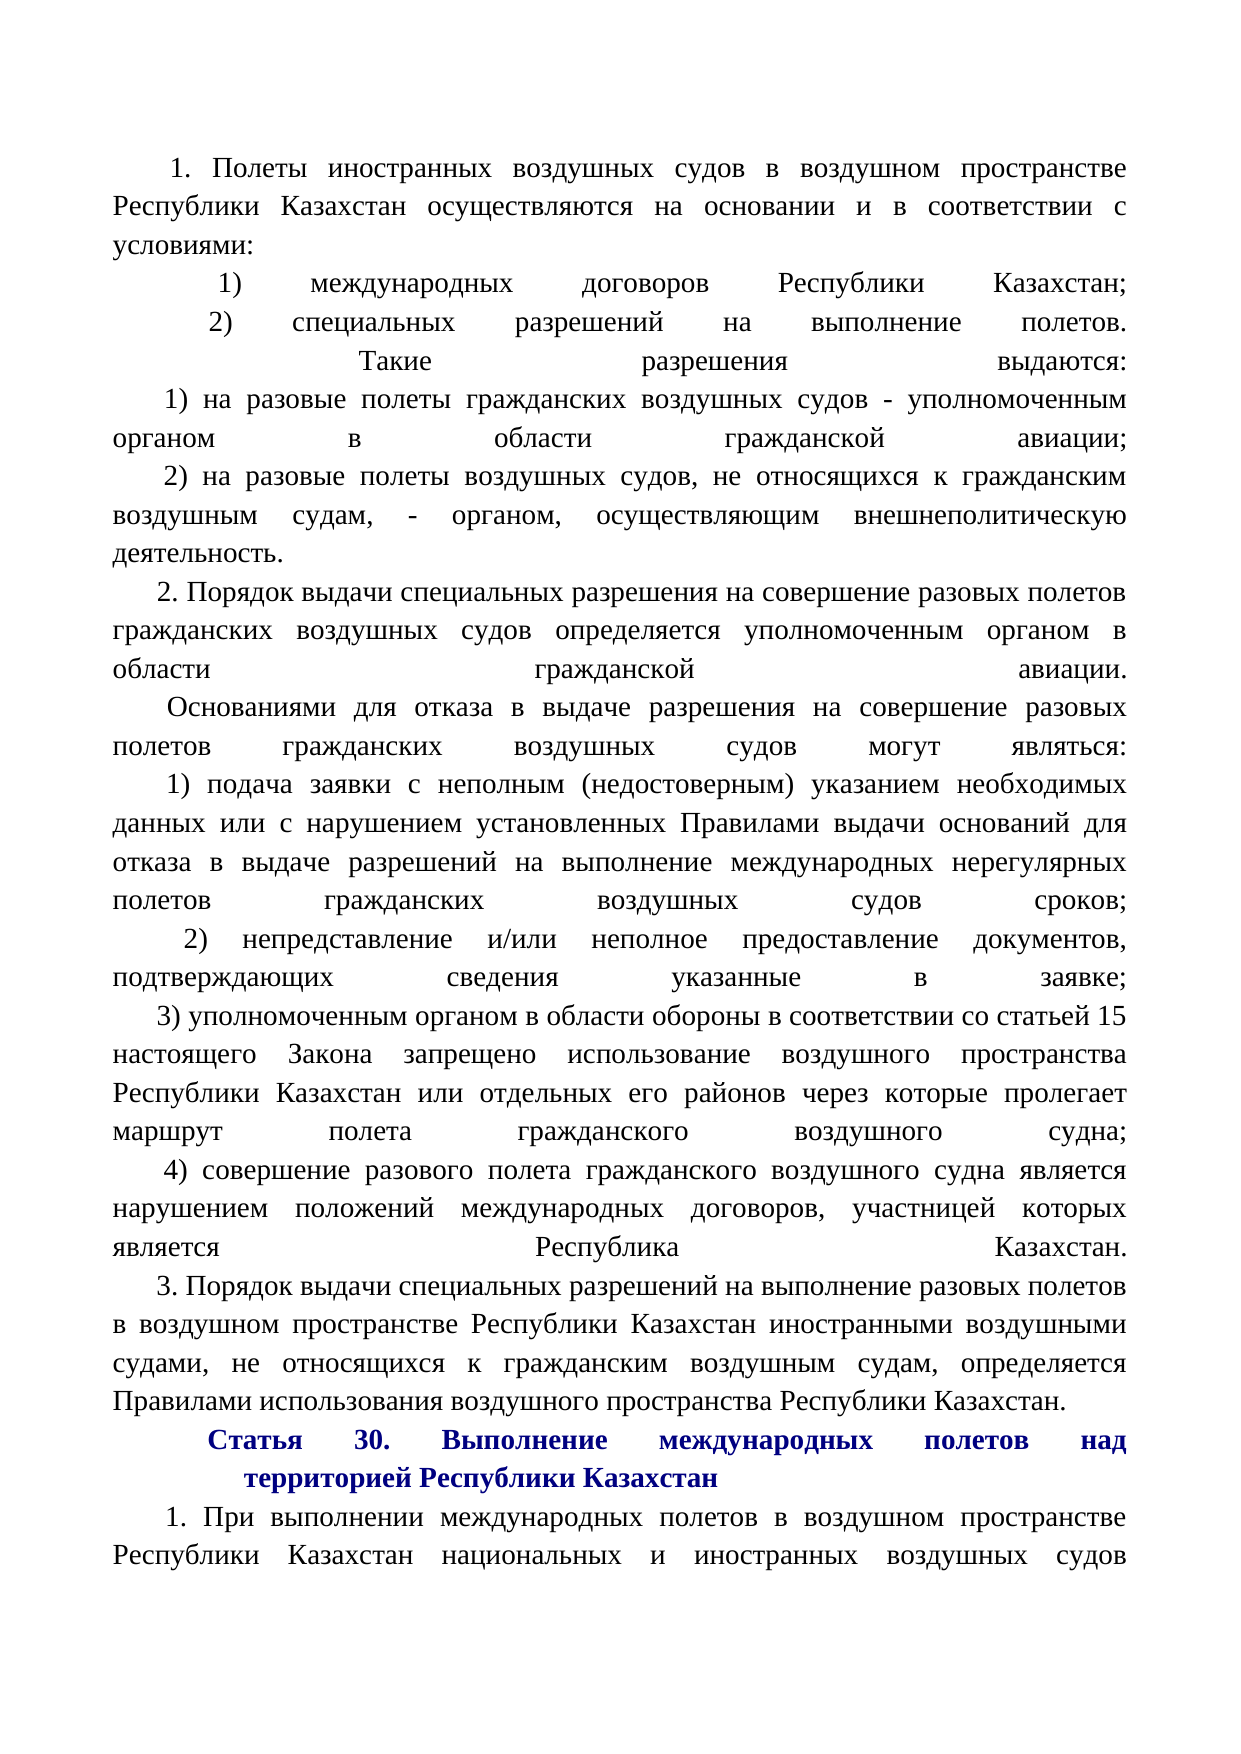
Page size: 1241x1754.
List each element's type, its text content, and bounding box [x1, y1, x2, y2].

text Статья 30. Выполнение международных полетов над территорией Республики Казахстан [112, 1422, 1128, 1494]
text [112, 1499, 1128, 1571]
text 1. Полеты иностранных воздушных судов в воздушном пространстве Республики Казахстан осуществляются на основании и в соответствии с условиями: 1) международных договоров Республики Казахстан; 2) специальных разрешений на выполнение полетов. Такие разрешения выдаются: 1) на разовые полеты гражданских воздушных судов - уполномоченным органом в области гражданской авиации; 2) на разовые полеты воздушных судов, не относящихся к гражданским воздушным судам, - органом, осуществляющим внешнеполитическую деятельность. 2. Порядок выдачи специальных разрешения на совершение разовых полетов гражданских воздушных судов определяется уполномоченным органом в области гражданской авиации. Основаниями для отказа в выдаче разрешения на совершение разовых полетов гражданских воздушных судов могут являться: 1) подача заявки с неполным (недостоверным) указанием необходимых данных или с нарушением установленных Правилами выдачи оснований для отказа в выдаче разрешений на выполнение международных нерегулярных полетов гражданских воздушных судов сроков; 2) непредставление и/или неполное предоставление документов, подтверждающих сведения указанные в заявке; 3) уполномоченным органом в области обороны в соответствии со статьей 15 настоящего Закона запрещено использование воздушного пространства Республики Казахстан или отдельных его районов через которые пролегает маршрут полета гражданского воздушного судна; 4) совершение разового полета гражданского воздушного судна является нарушением положений международных договоров, участницей которых является Республика Казахстан. 3. Порядок выдачи специальных разрешений на выполнение разовых полетов в воздушном пространстве Республики Казахстан иностранными воздушными судами, не относящихся к гражданским воздушным судам, определяется Правилами использования воздушного пространства Республики Казахстан. [112, 150, 1128, 1417]
